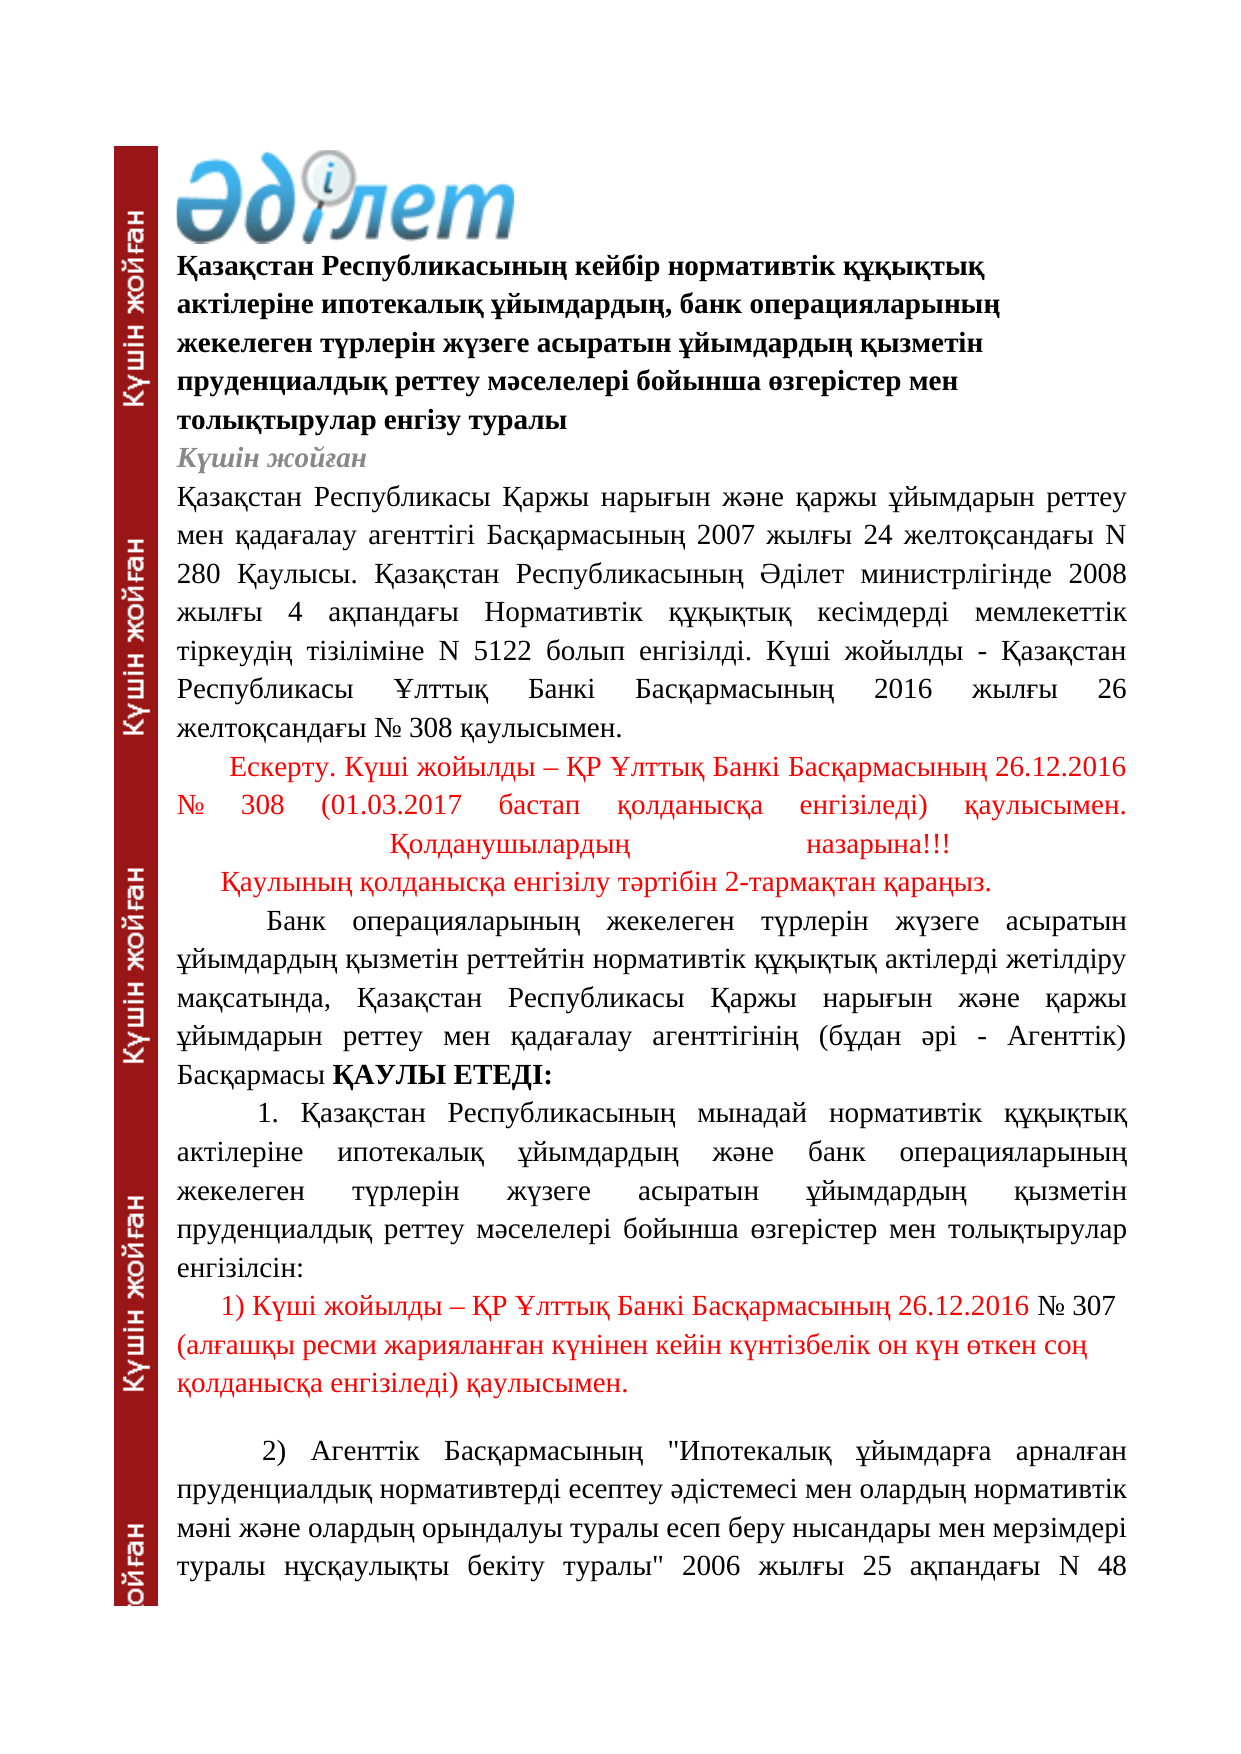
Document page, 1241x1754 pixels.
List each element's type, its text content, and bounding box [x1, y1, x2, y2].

picture [114, 744, 158, 749]
text 1. Қазақстан Республикасының мынадай нормативтiк құқықтық актілеріне ипотекалық ұйымдардың және банк операцияларының жекелеген түрлерін жүзеге асыратын ұйымдардың қызметін пруденциалдық реттеу мәселелері бойынша өзгерістер мен толықтырулар енгізілсін: [112, 1096, 1128, 1283]
picture [114, 146, 158, 248]
picture [176, 150, 515, 244]
text 1) Күші жойылды – ҚР Ұлттық Банкі Басқармасының 26.12.2016 № 307 (алғашқы ресми жарияланған күнінен кейін күнтізбелік он күн өткен соң қолданысқа енгізіледі) қаулысымен. [112, 1288, 1128, 1429]
picture [114, 898, 158, 903]
text Қазақстан Республикасының кейбір нормативтiк құқықтық актілеріне ипотекалық ұйымдардың, банк операцияларының жекелеген түрлерін жүзеге асыратын ұйымдардың қызметін пруденциалдық реттеу мәселелері бойынша өзгерістер мен толықтырулар енгізу туралы [112, 248, 1128, 435]
picture [114, 1429, 158, 1433]
picture [114, 474, 158, 479]
picture [114, 435, 158, 440]
text Күшін жойған [112, 440, 1128, 474]
picture [114, 1091, 158, 1096]
text Банк операцияларының жекелеген түрлерін жүзеге асыратын ұйымдардың қызметін реттейтін нормативтік құқықтық актілерді жетілдіру мақсатында, Қазақстан Республикасы Қаржы нарығын және қаржы ұйымдарын реттеу мен қадағалау агенттігінің (бұдан әрі - Агенттік) Басқармасы ҚАУЛЫ ЕТЕДІ: [112, 903, 1128, 1091]
picture [114, 1582, 158, 1606]
text Ескерту. Күші жойылды – ҚР Ұлттық Банкі Басқармасының 26.12.2016 № 308 (01.03.2017 бастап қолданысқа енгізіледі) қаулысымен. Қолданушылардың назарына!!! Қаулының қолданысқа енгізілу тәртібін 2-тармақтан қараңыз. [112, 749, 1128, 898]
picture [114, 1283, 158, 1288]
text Қазақстан Республикасы Қаржы нарығын және қаржы ұйымдарын реттеу мен қадағалау агенттігі Басқармасының 2007 жылғы 24 желтоқсандағы N 280 Қаулысы. Қазақстан Республикасының Әділет министрлігінде 2008 жылғы 4 ақпандағы Нормативтік құқықтық кесімдерді мемлекеттік тіркеудің тізіліміне N 5122 болып енгізілді. Күші жойылды - Қазақстан Республикасы Ұлттық Банкі Басқармасының 2016 жылғы 26 желтоқсандағы № 308 қаулысымен. [112, 479, 1128, 744]
